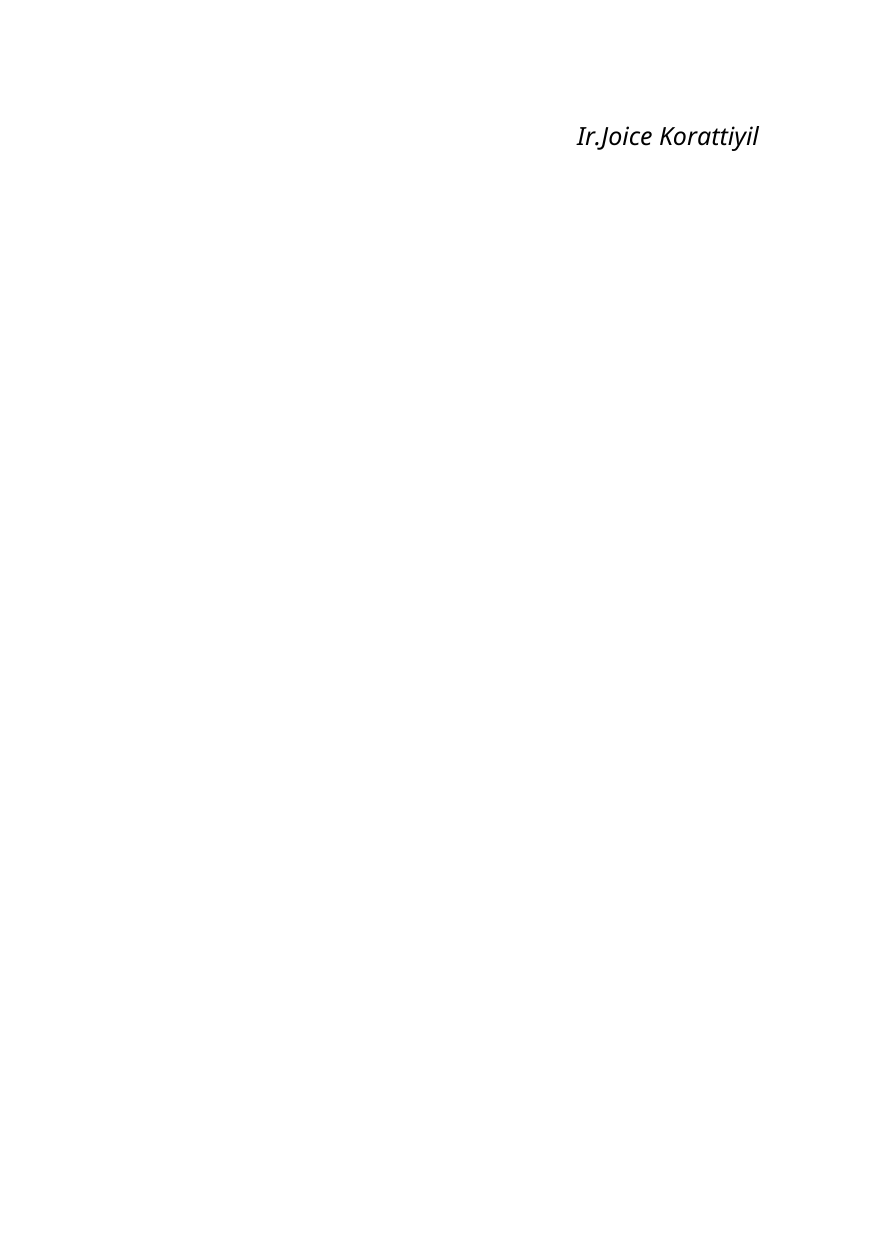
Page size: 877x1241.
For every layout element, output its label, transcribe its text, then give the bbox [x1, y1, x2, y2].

text Ir.Joice Korattiyil [118, 118, 759, 152]
